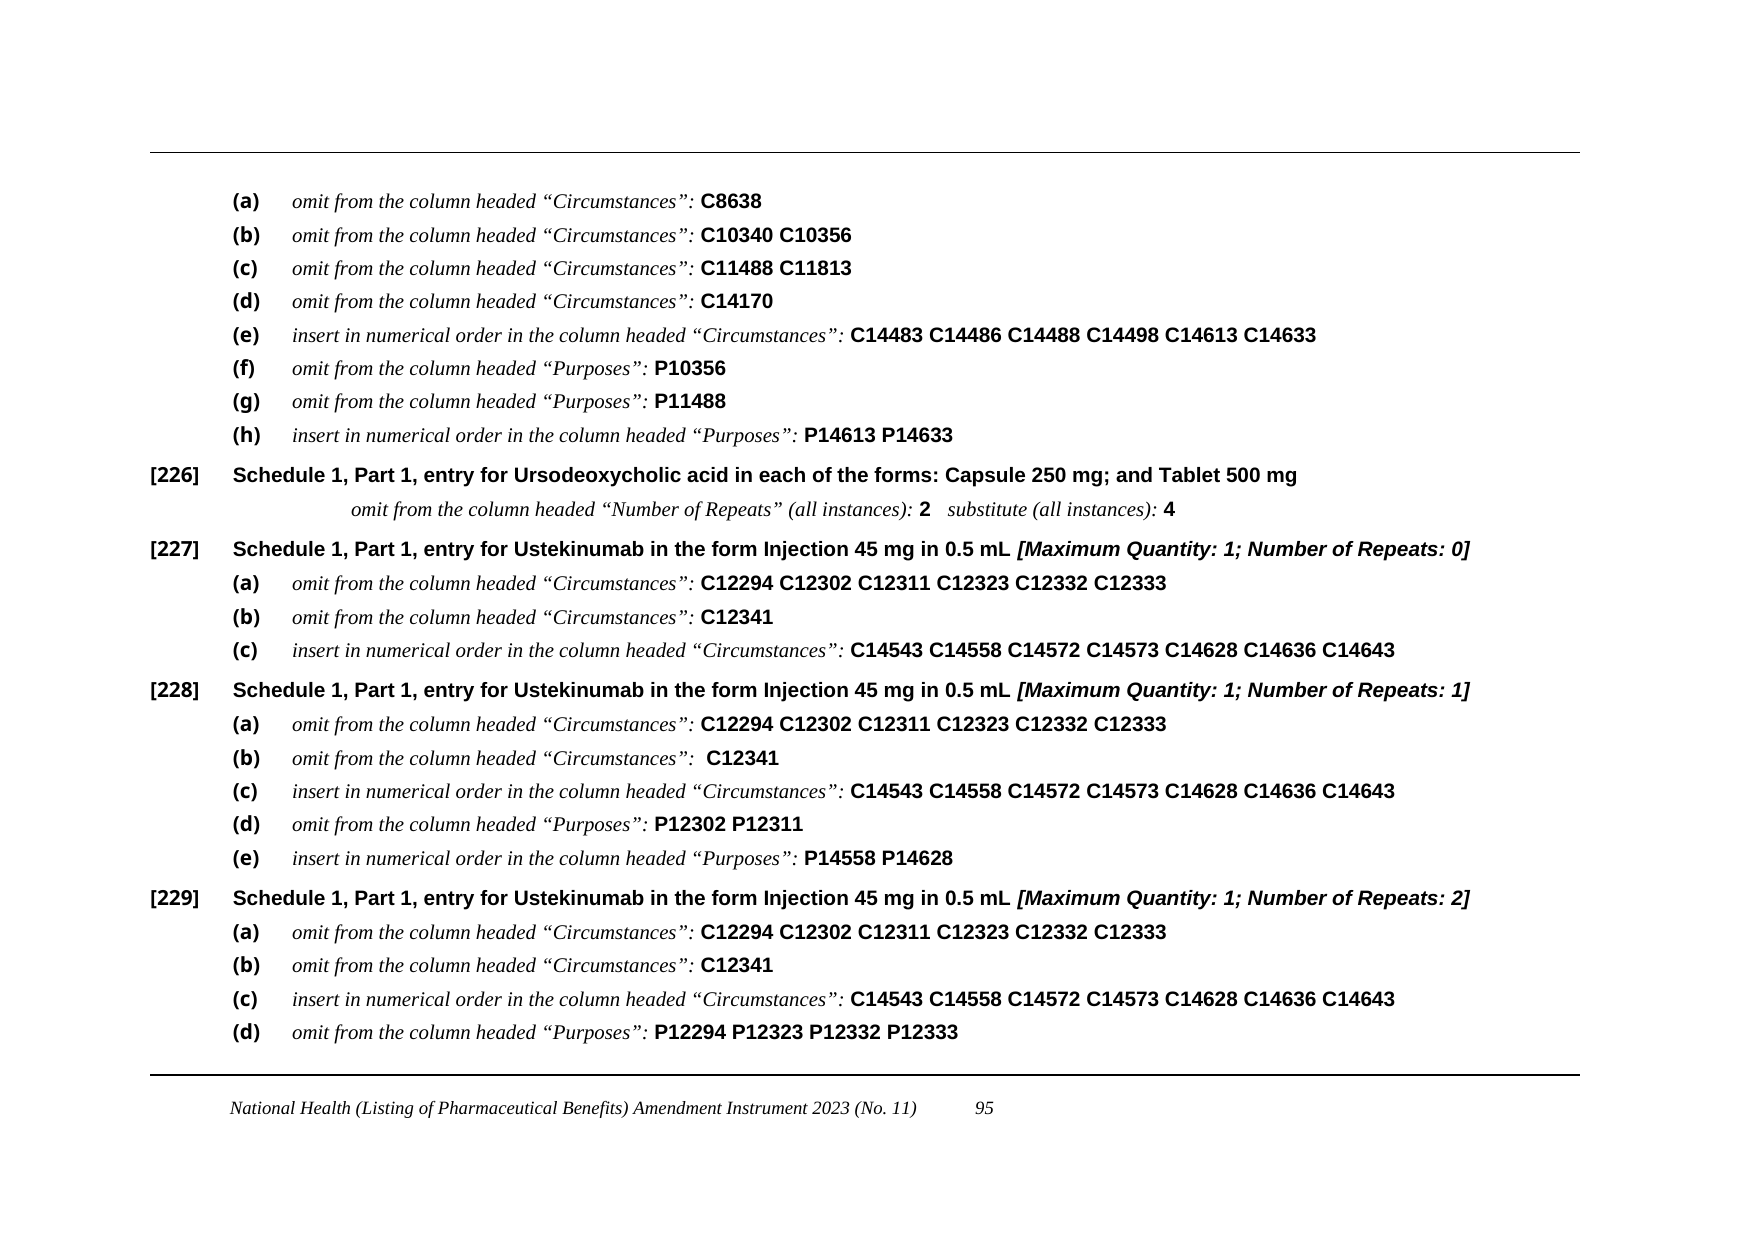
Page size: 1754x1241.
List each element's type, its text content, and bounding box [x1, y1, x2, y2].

list insert in numerical order in the column headed “Purposes”: P14613 P14633 [233, 421, 1580, 448]
list omit from the column headed “Purposes”: P11488 [233, 387, 1580, 414]
list omit from the column headed “Circumstances”: C12341 [233, 602, 1580, 629]
list insert in numerical order in the column headed “Circumstances”: C14543 C14558 C14572 C14573 C14628 C14636 C14643 [233, 777, 1580, 804]
list Schedule 1, Part 1, entry for Ustekinumab in the form Injection 45 mg in 0.5 mL [Maximum Quantity: 1; Number of Repeats: 0] [150, 534, 1580, 563]
list insert in numerical order in the column headed “Circumstances”: C14483 C14486 C14488 C14498 C14613 C14633 [233, 321, 1580, 348]
list omit from the column headed “Circumstances”: C8638 [233, 187, 1580, 214]
list omit from the column headed “Circumstances”: C10340 C10356 [233, 221, 1580, 248]
list omit from the column headed “Circumstances”: C14170 [233, 287, 1580, 314]
list omit from the column headed “Circumstances”: C12341 [233, 743, 1580, 770]
list Schedule 1, Part 1, entry for Ustekinumab in the form Injection 45 mg in 0.5 mL [Maximum Quantity: 1; Number of Repeats: 1] [150, 675, 1580, 704]
list omit from the column headed “Purposes”: P12302 P12311 [233, 810, 1580, 837]
list Schedule 1, Part 1, entry for Ustekinumab in the form Injection 45 mg in 0.5 mL [Maximum Quantity: 1; Number of Repeats: 2] [150, 883, 1580, 911]
list insert in numerical order in the column headed “Circumstances”: C14543 C14558 C14572 C14573 C14628 C14636 C14643 [233, 984, 1580, 1011]
list omit from the column headed “Circumstances”: C12341 [233, 951, 1580, 978]
list insert in numerical order in the column headed “Purposes”: P14558 P14628 [233, 843, 1580, 870]
list omit from the column headed “Purposes”: P12294 P12323 P12332 P12333 [233, 1018, 1580, 1045]
list omit from the column headed “Purposes”: P10356 [233, 354, 1580, 381]
list omit from the column headed “Circumstances”: C12294 C12302 C12311 C12323 C12332 C12333 [233, 569, 1580, 596]
list omit from the column headed “Circumstances”: C12294 C12302 C12311 C12323 C12332 C12333 [233, 710, 1580, 737]
list insert in numerical order in the column headed “Circumstances”: C14543 C14558 C14572 C14573 C14628 C14636 C14643 [233, 636, 1580, 663]
list omit from the column headed “Circumstances”: C12294 C12302 C12311 C12323 C12332 C12333 [233, 918, 1580, 945]
list omit from the column headed “Circumstances”: C11488 C11813 [233, 254, 1580, 281]
list Schedule 1, Part 1, entry for Ursodeoxycholic acid in each of the forms: Capsule 250 mg; and Tablet 500 mg [150, 460, 1580, 488]
text omit from the column headed “Number of Repeats” (all instances): 2 substitute (all instances): 4 [268, 495, 1580, 522]
